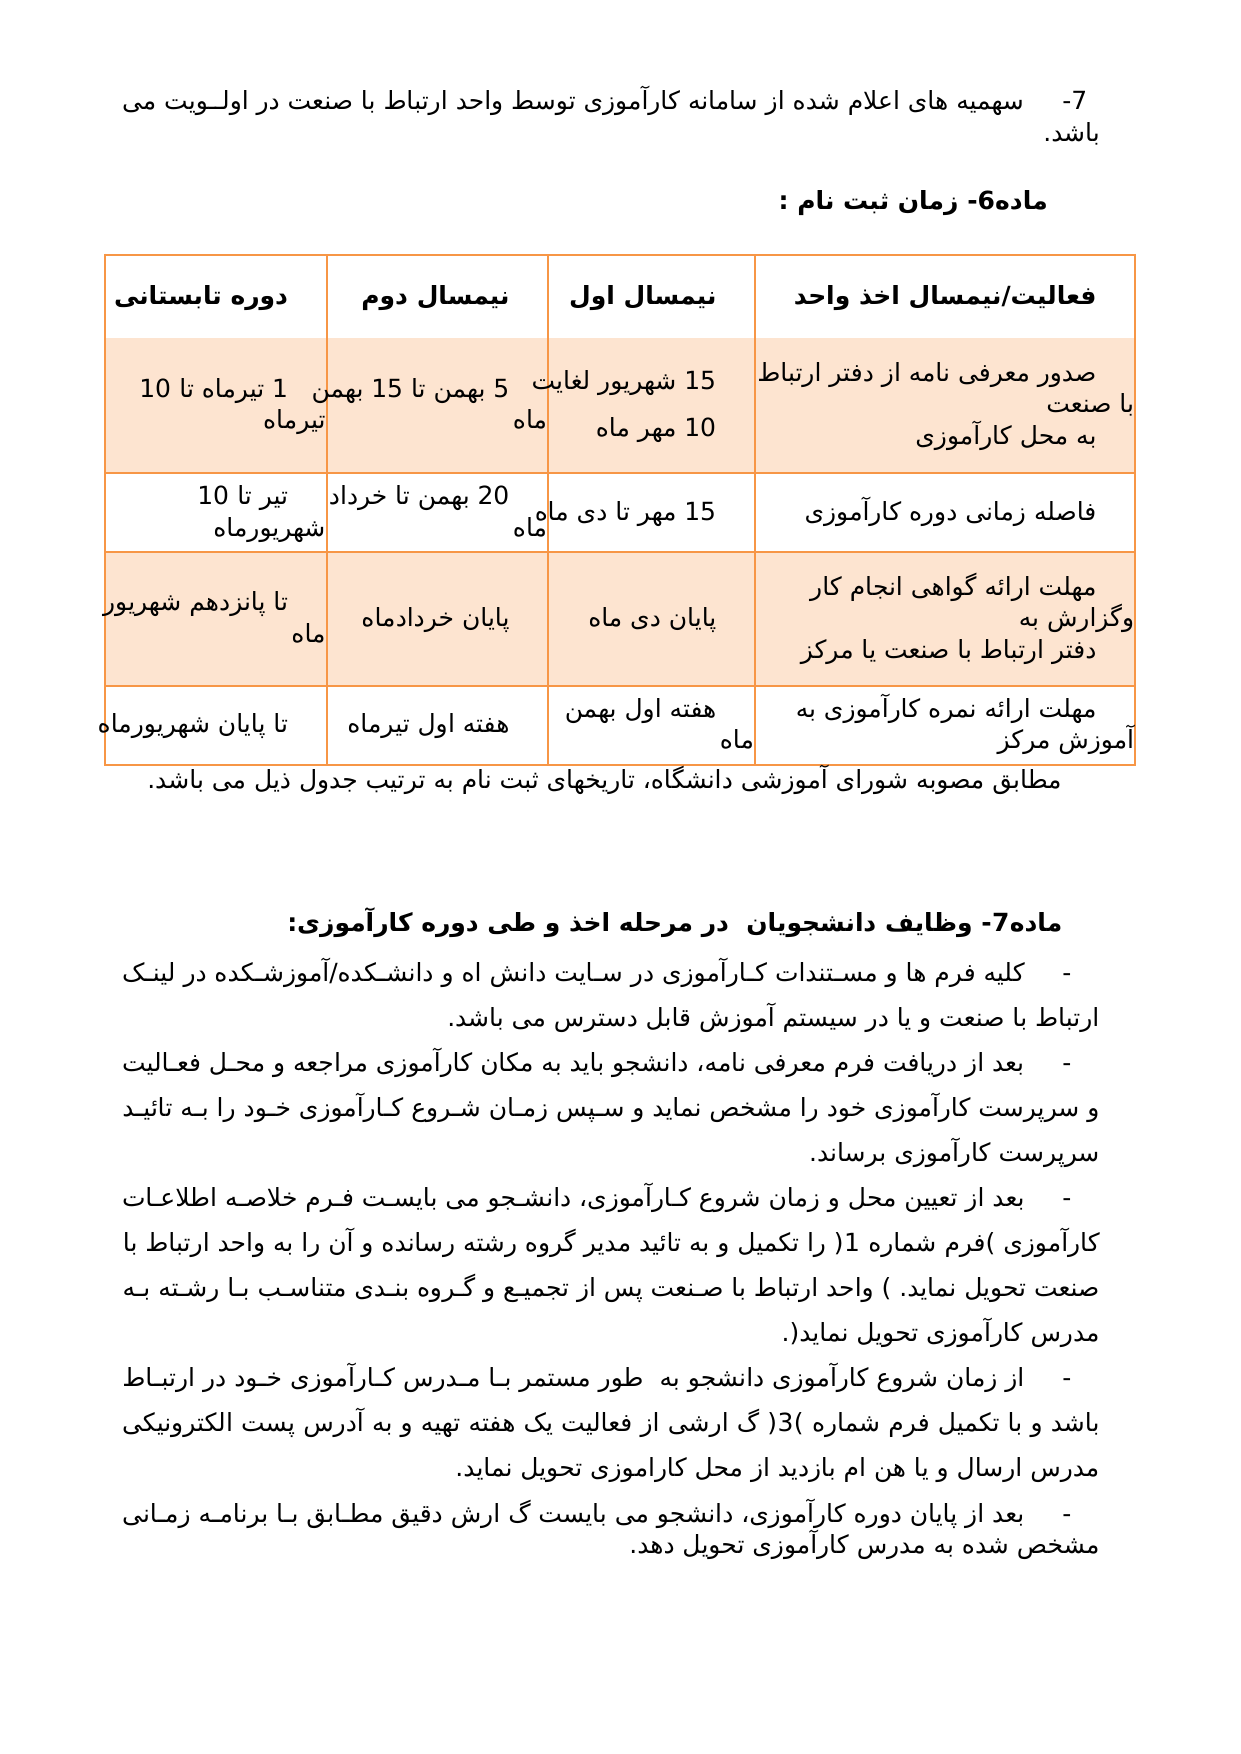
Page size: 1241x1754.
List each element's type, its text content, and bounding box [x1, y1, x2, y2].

table_header دوره تابستانی [106, 256, 326, 338]
list بعد از پایان دوره کارآموزی، دانشجو می بایست گ ارش دقیق مطابق با برنامه زمانی مشخص شده به مدرس کارآموزی تحویل دهد. [122, 1499, 1099, 1559]
table_cell 1 تیرماه تا 10 تیرماه [106, 339, 326, 472]
text مطابق مصوبه شورای آموزشی دانشگاه، تاریخهای ثبت نام به ترتیب جدول ذیل می باشد. [122, 766, 1099, 795]
table_header نیمسال اول [549, 256, 754, 338]
table_cell 5 بهمن تا 15 بهمن ماه [328, 339, 547, 472]
table_cell هفته اول تیرماه [328, 687, 547, 763]
text ماده6- زمان ثبت نام : [122, 186, 1099, 215]
table_cell فاصله زمانی دوره کارآموزی [756, 474, 1134, 551]
table_header نیمسال دوم [328, 256, 547, 338]
table_cell تیر تا 10 شهریورماه [106, 474, 326, 551]
table_cell مهلت ارائه نمره کارآموزی به آموزش مرکز [756, 687, 1134, 763]
table_cell 15 شهریور لغایت 10 مهر ماه [549, 339, 754, 472]
list بعد از تعیین محل و زمان شروع کارآموزی، دانشجو می بایست فرم خلاصه اطلاعات کارآموزی )فرم شماره 1( را تکمیل و به تائید مدیر گروه رشته رسانده و آن را به واحد ارتباط با صنعت تحویل نماید. ) واحد ارتباط با صنعت پس از تجمیع و گروه بندی متناسب با رشته به مدرس کارآموزی تحویل نماید(. [122, 1183, 1099, 1347]
table_cell صدور معرفی نامه از دفتر ارتباط با صنعت به محل کارآموزی [756, 339, 1134, 472]
table_cell 15 مهر تا دی ماه [549, 474, 754, 551]
table_cell پایان دی ماه [549, 553, 754, 685]
table_cell 20 بهمن تا خرداد ماه [328, 474, 547, 551]
table_cell مهلت ارائه گواهی انجام کار وگزارش به دفتر ارتباط با صنعت یا مرکز [756, 553, 1134, 685]
table_cell تا پایان شهریورماه [106, 687, 326, 763]
table_cell پایان خردادماه [328, 553, 547, 685]
text ماده7- وظایف دانشجویان در مرحله اخذ و طی دوره کارآموزی: [122, 908, 1099, 938]
table_cell هفته اول بهمن ماه [549, 687, 754, 763]
table_header فعالیت/نیمسال اخذ واحد [756, 256, 1134, 338]
table_cell تا پانزدهم شهریور ماه [106, 553, 326, 685]
list از زمان شروع کارآموزی دانشجو به طور مستمر با مدرس کارآموزی خود در ارتباط باشد و با تکمیل فرم شماره )3( گ ارشی از فعالیت یک هفته تهیه و به آدرس پست الکترونیکی مدرس ارسال و یا هن ام بازدید از محل کاراموزی تحویل نماید. [122, 1363, 1099, 1482]
list بعد از دریافت فرم معرفی نامه، دانشجو باید به مکان کارآموزی مراجعه و محل فعالیت و سرپرست کارآموزی خود را مشخص نماید و سپس زمان شروع کارآموزی خود را به تائید سرپرست کارآموزی برساند. [122, 1048, 1099, 1167]
list سهمیه های اعلام شده از سامانه کارآموزی توسط واحد ارتباط با صنعت در اولویت می باشد. [122, 86, 1099, 147]
list کلیه فرم ها و مستندات کارآموزی در سایت دانش اه و دانشکده/آموزشکده در لینک ارتباط با صنعت و یا در سیستم آموزش قابل دسترس می باشد. [122, 958, 1099, 1032]
